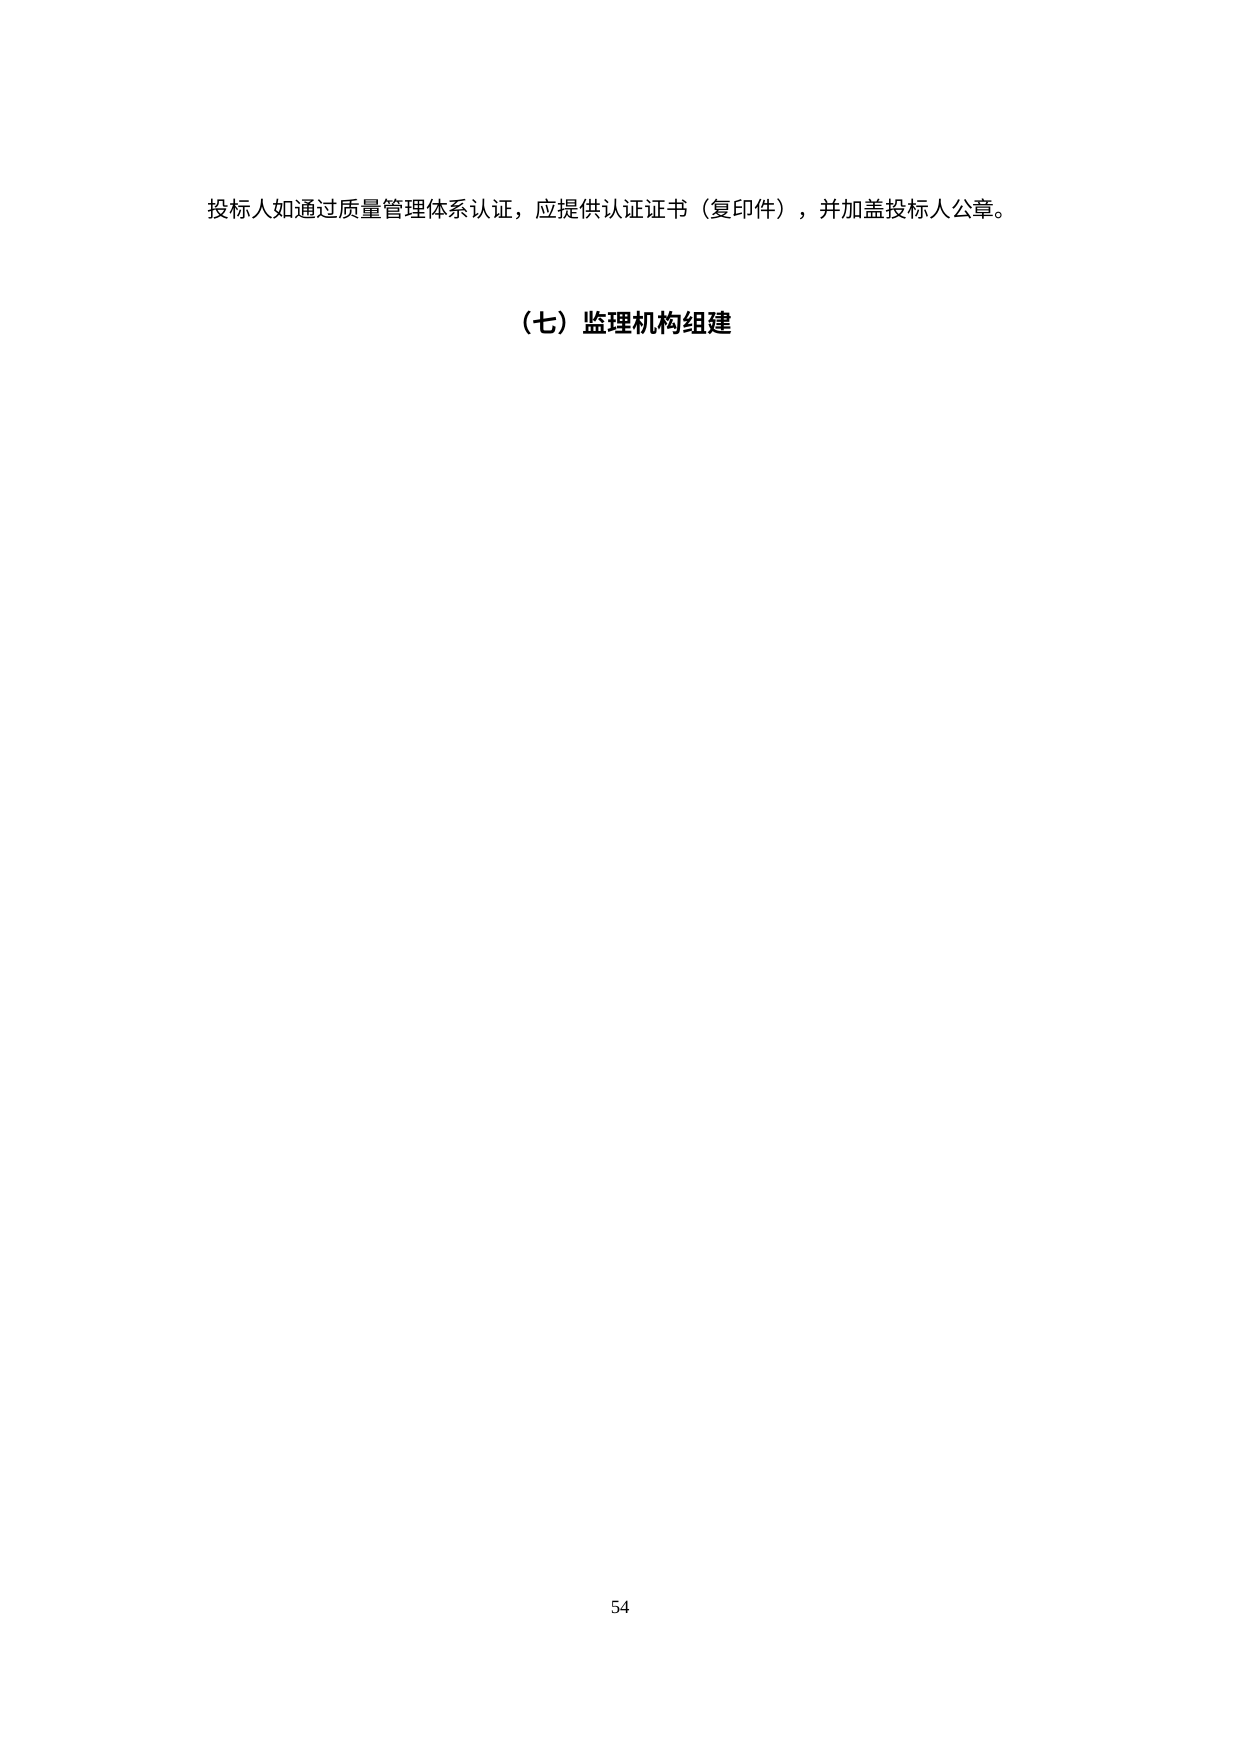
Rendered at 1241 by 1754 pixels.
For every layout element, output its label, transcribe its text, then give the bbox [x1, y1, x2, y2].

text （七）监理机构组建 [148, 289, 1092, 354]
text 投标人如通过质量管理体系认证，应提供认证证书（复印件），并加盖投标人公章。 [148, 192, 1092, 224]
